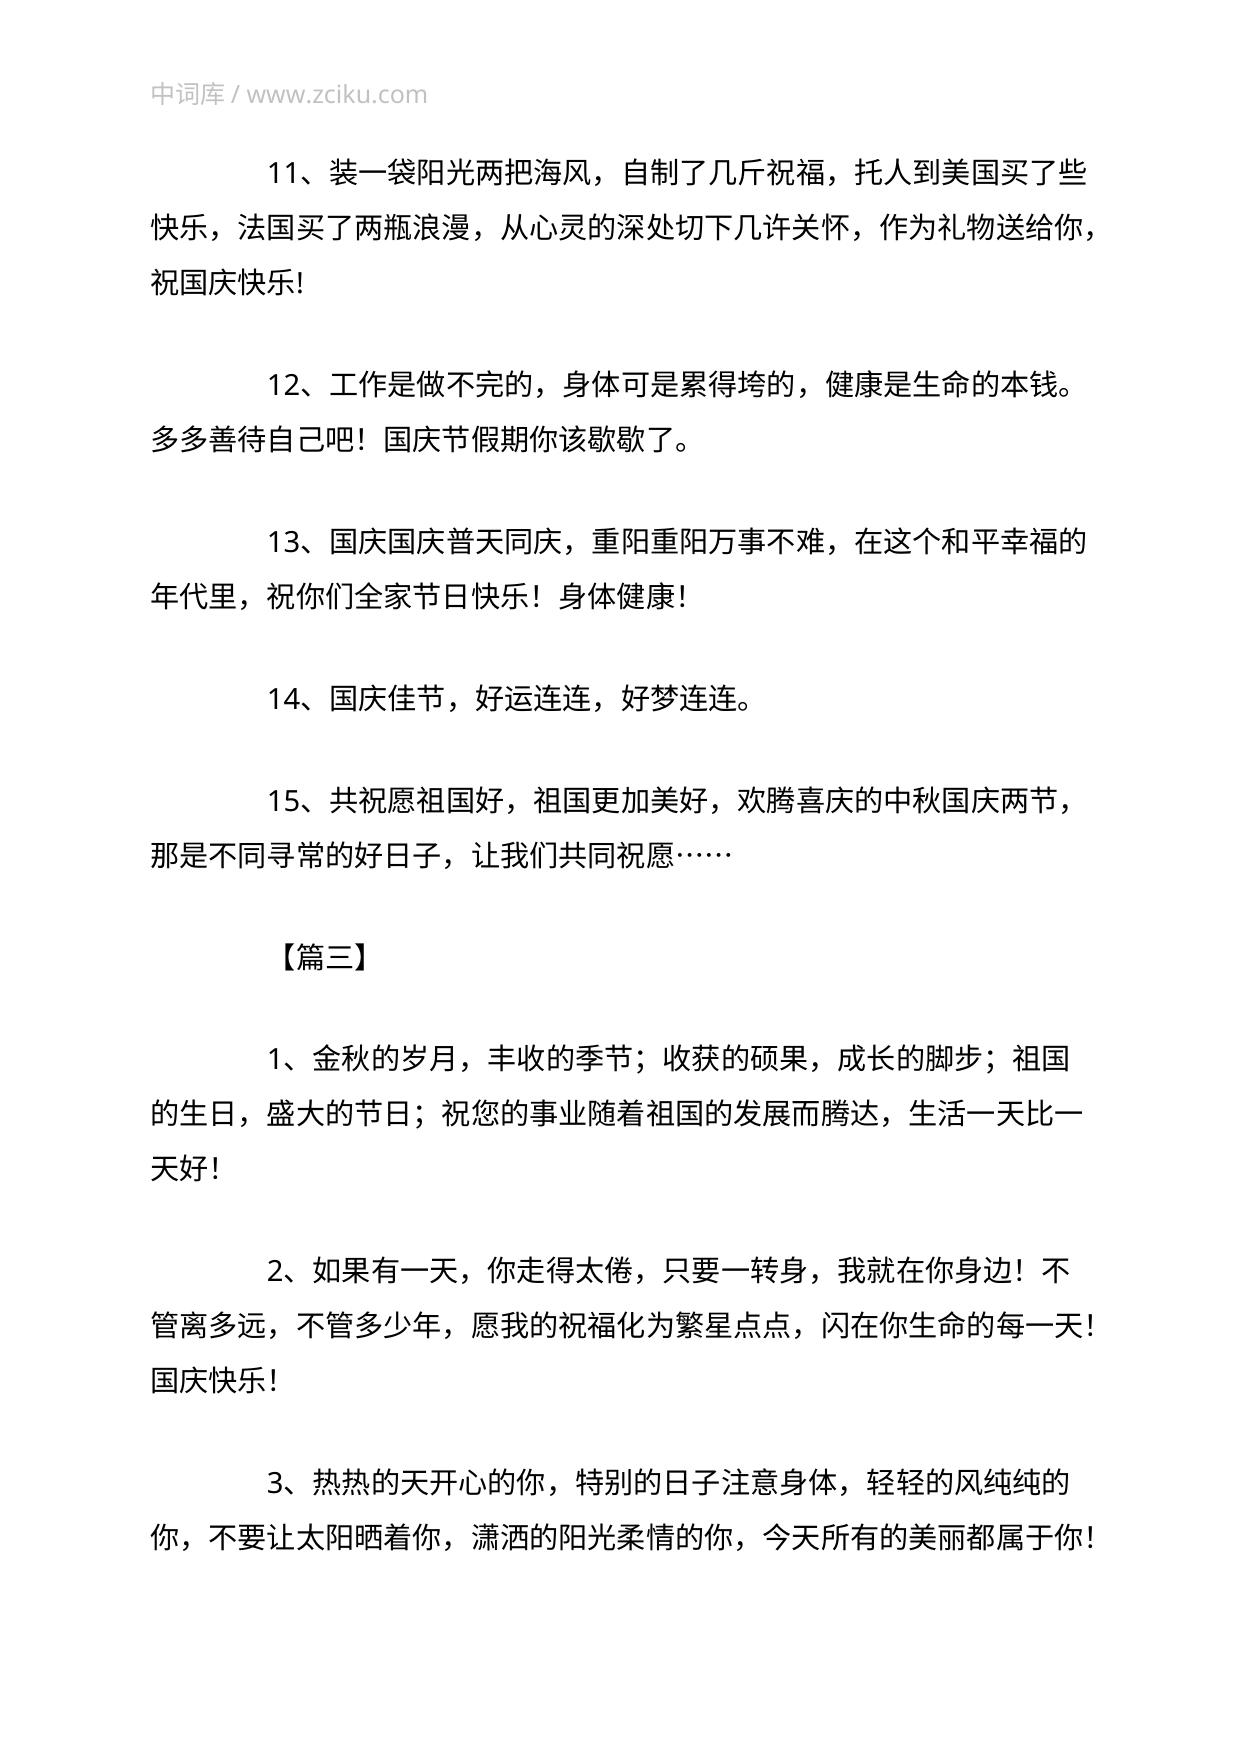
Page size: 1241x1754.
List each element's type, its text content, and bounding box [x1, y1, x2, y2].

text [150, 1459, 1090, 1557]
text 【篇三】 [150, 934, 1090, 976]
text 12、工作是做不完的，身体可是累得垮的，健康是生命的本钱。多多善待自己吧！国庆节假期你该歇歇了。 [150, 362, 1090, 459]
text 11、装一袋阳光两把海风，自制了几斤祝福，托人到美国买了些快乐，法国买了两瓶浪漫，从心灵的深处切下几许关怀，作为礼物送给你，祝国庆快乐! [150, 150, 1090, 302]
text 13、国庆国庆普天同庆，重阳重阳万事不难，在这个和平幸福的年代里，祝你们全家节日快乐！身体健康！ [150, 519, 1090, 616]
text 14、国庆佳节，好运连连，好梦连连。 [150, 675, 1090, 718]
text 2、如果有一天，你走得太倦，只要一转身，我就在你身边！不管离多远，不管多少年，愿我的祝福化为繁星点点，闪在你生命的每一天！国庆快乐！ [150, 1248, 1090, 1400]
text 15、共祝愿祖国好，祖国更加美好，欢腾喜庆的中秋国庆两节，那是不同寻常的好日子，让我们共同祝愿…… [150, 777, 1090, 875]
text 1、金秋的岁月，丰收的季节；收获的硕果，成长的脚步；祖国的生日，盛大的节日；祝您的事业随着祖国的发展而腾达，生活一天比一天好！ [150, 1036, 1090, 1188]
